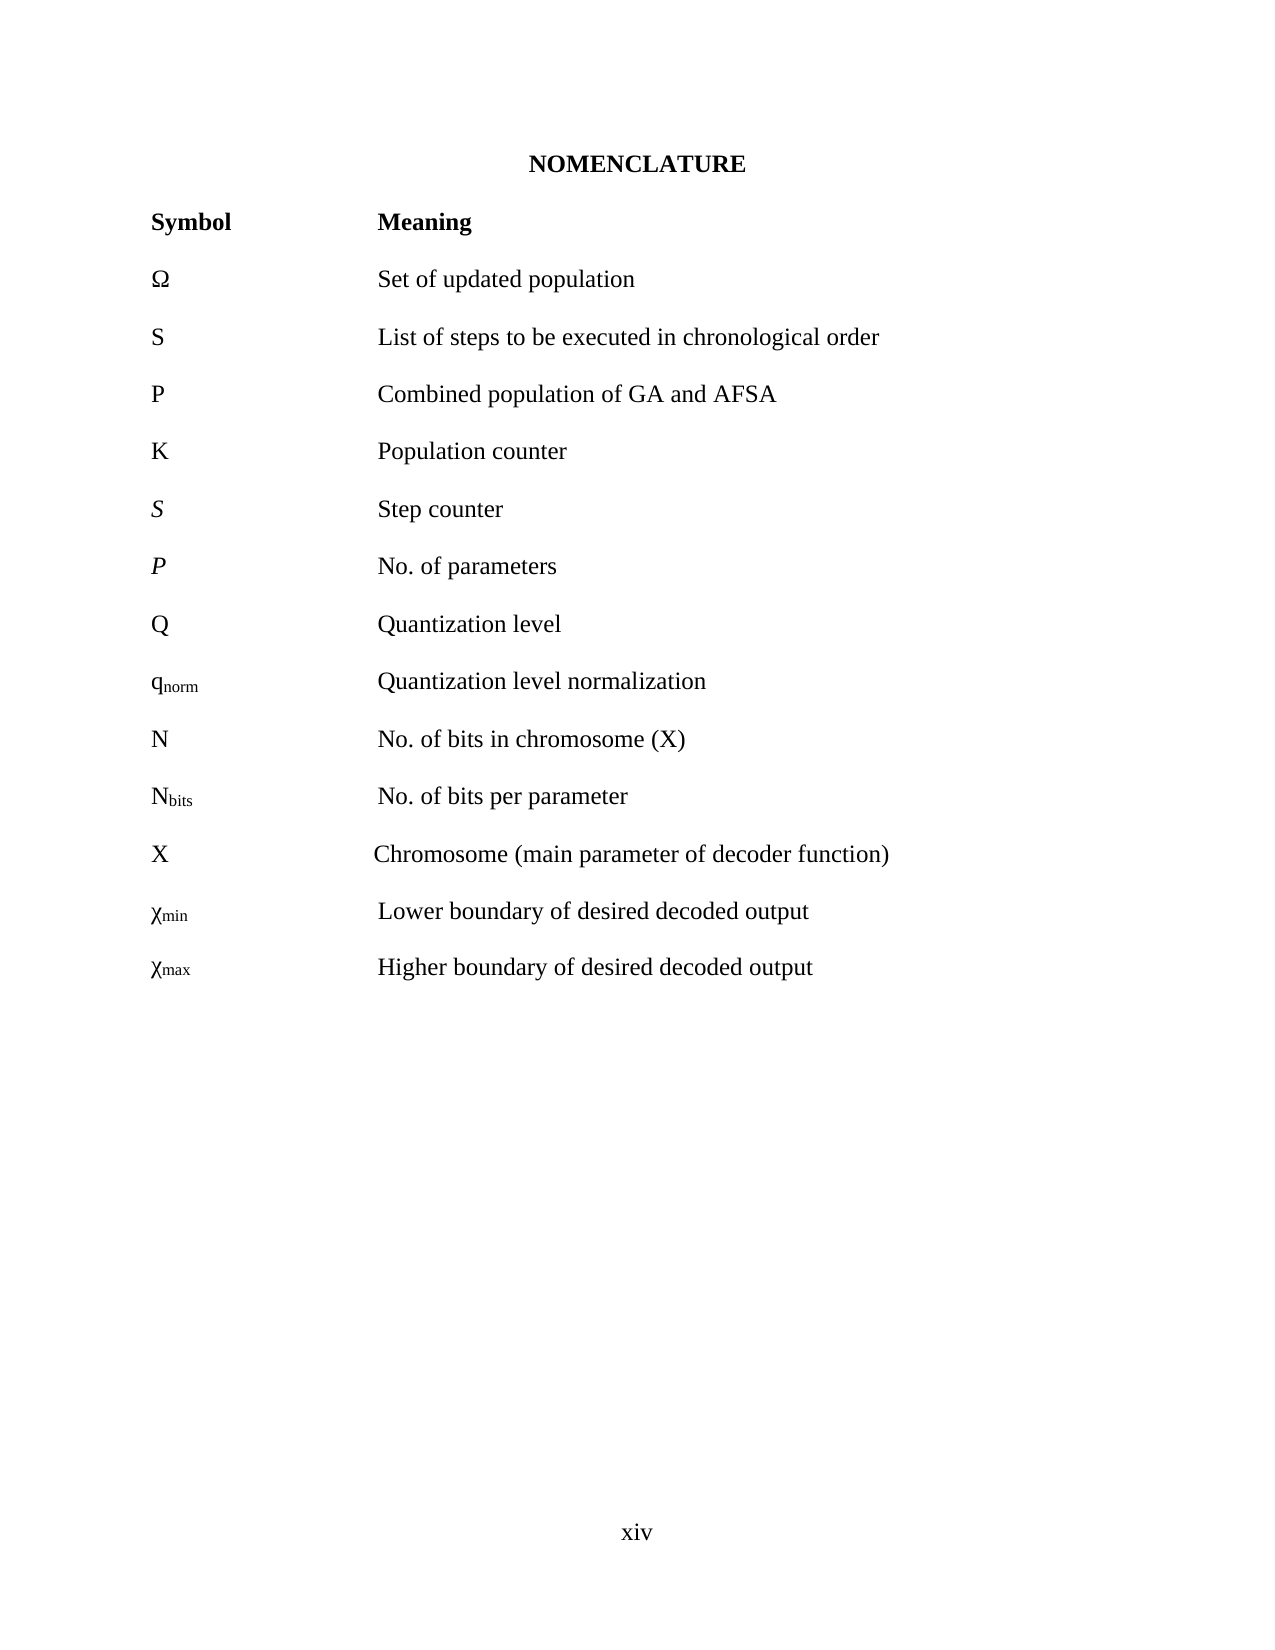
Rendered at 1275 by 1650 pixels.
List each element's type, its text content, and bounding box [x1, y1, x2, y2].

table_cell Set of updated population [302, 251, 910, 308]
table_cell Ρ [130, 365, 302, 423]
table_cell Higher boundary of desired decoded output [302, 940, 910, 983]
table_cell S [130, 308, 302, 365]
table_cell No. of bits per parameter [302, 768, 910, 825]
table_cell Step counter [302, 480, 910, 538]
table_cell S [130, 480, 302, 538]
table_cell Lower boundary of desired decoded output [302, 883, 910, 940]
table_cell Nbits [130, 768, 302, 825]
table_cell χmin [130, 883, 302, 940]
table_cell X [130, 825, 302, 882]
table_cell N [130, 710, 302, 767]
table_header Meaning [302, 208, 910, 251]
table_cell Population counter [302, 423, 910, 480]
table_cell Combined population of GA and AFSA [302, 365, 910, 423]
table_cell Ω [130, 251, 302, 308]
table_cell Chromosome (main parameter of decoder function) [302, 825, 910, 882]
table_header Symbol [130, 208, 302, 251]
subtitle NOMENCLATURE [159, 149, 1116, 178]
table_cell Quantization level normalization [302, 653, 910, 710]
table_cell qnorm [130, 653, 302, 710]
table_cell P [130, 538, 302, 595]
table_cell χmax [130, 940, 302, 983]
table_cell K [130, 423, 302, 480]
table_cell List of steps to be executed in chronological order [302, 308, 910, 365]
table_cell No. of parameters [302, 538, 910, 595]
table_cell No. of bits in chromosome (X) [302, 710, 910, 767]
table_cell Q [130, 595, 302, 653]
table_cell Quantization level [302, 595, 910, 653]
